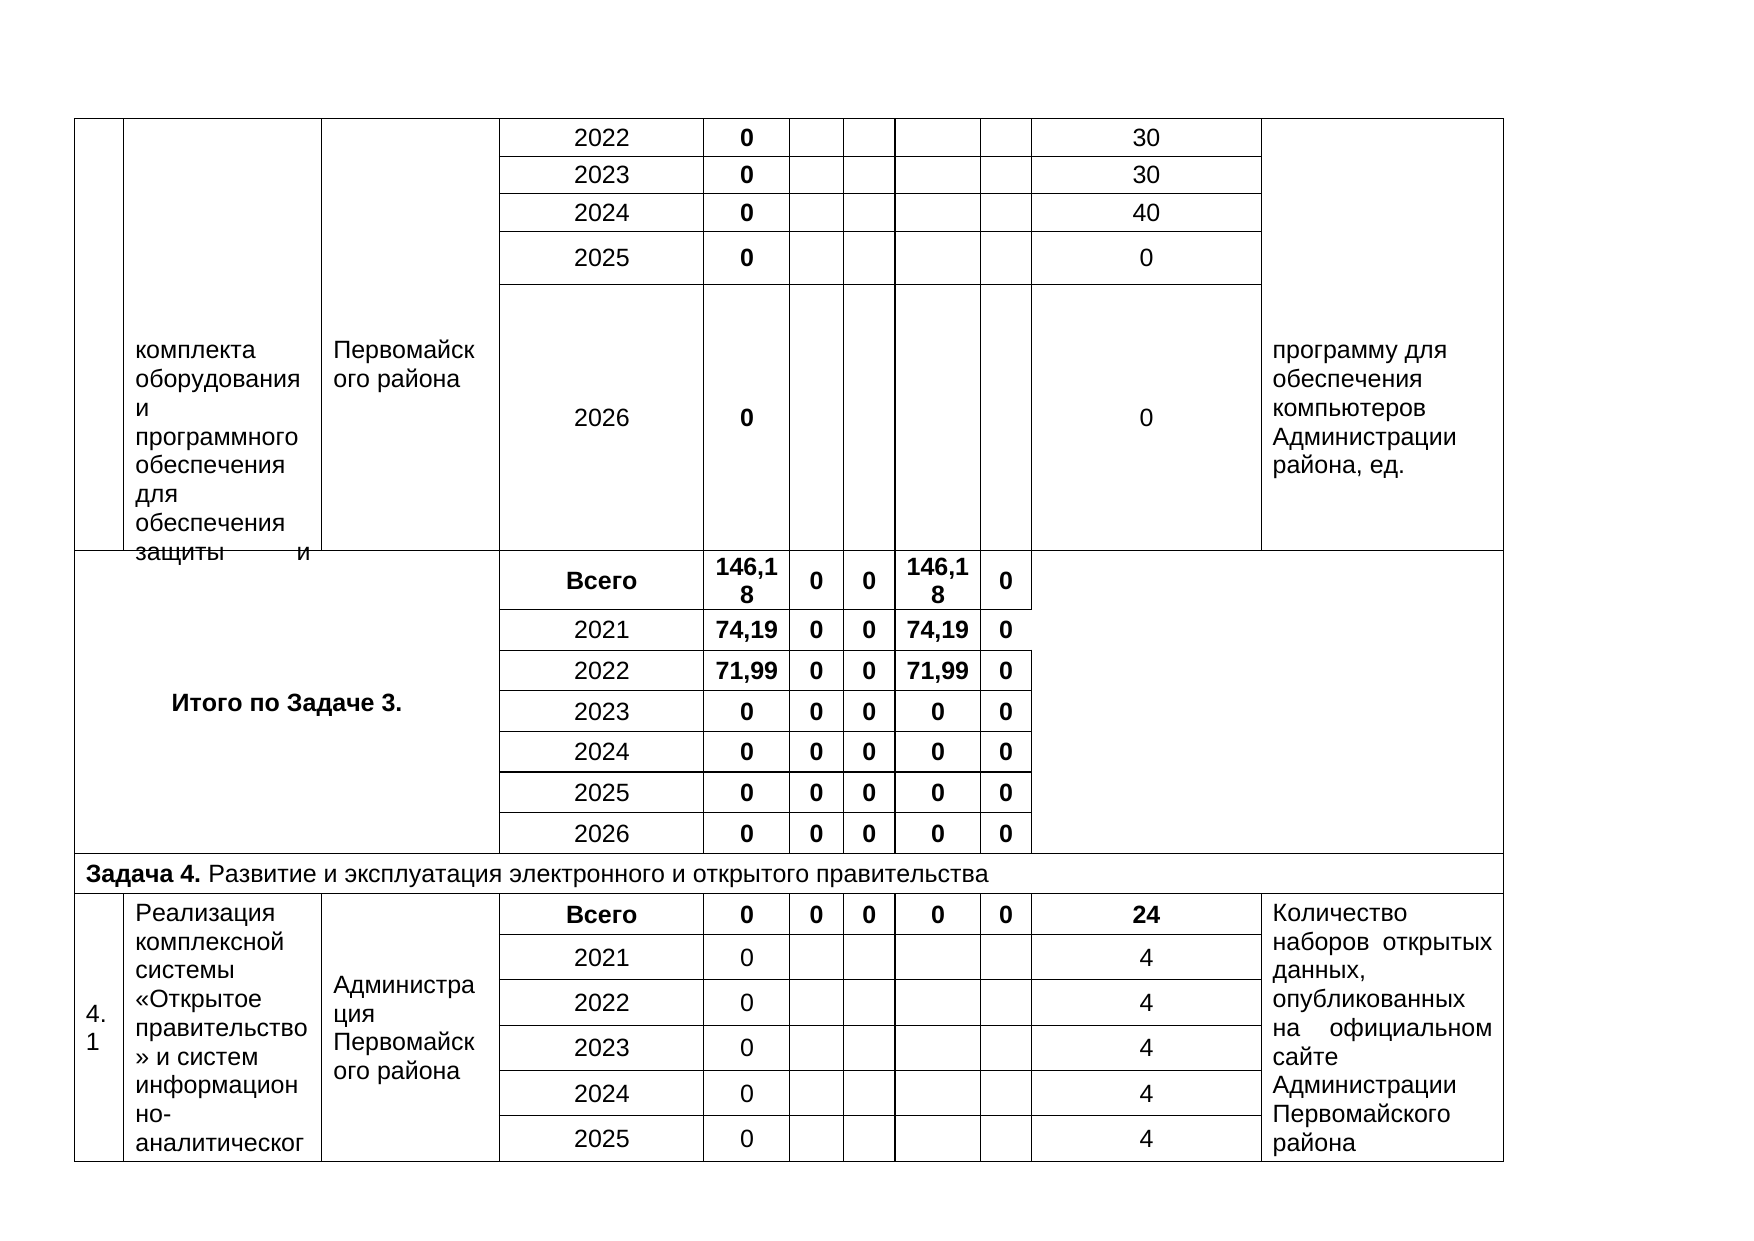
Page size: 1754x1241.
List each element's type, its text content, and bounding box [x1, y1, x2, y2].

table_cell 71,99 [896, 651, 980, 690]
table_cell 2025 [500, 232, 703, 284]
table_cell [981, 980, 1031, 1024]
table_cell 0 [704, 1071, 789, 1115]
table_cell 0 [704, 980, 789, 1024]
table_cell 0 [790, 732, 843, 771]
table_cell 0 [790, 813, 843, 853]
table_cell 4 [1032, 935, 1261, 979]
table_cell 0 [790, 894, 843, 934]
table_cell 0 [981, 894, 1031, 934]
table_cell [1031, 551, 1503, 853]
table_cell 0 [704, 1026, 789, 1070]
table_cell [981, 935, 1031, 979]
table_cell [790, 980, 843, 1024]
table_cell [790, 1071, 843, 1115]
table_cell 2021 [500, 610, 703, 649]
table_cell 0 [704, 232, 789, 284]
table_cell 0 [896, 894, 980, 934]
table_cell 0 [704, 157, 789, 193]
table_cell 0 [981, 610, 1031, 649]
table_cell [896, 1116, 980, 1161]
table_cell 146,18 [896, 551, 980, 609]
table_cell Итого по Задаче 3. [75, 551, 499, 853]
table_cell 74,19 [704, 610, 789, 649]
table_cell 0 [981, 732, 1031, 771]
table_cell [981, 157, 1031, 193]
table_cell 2026 [500, 285, 703, 550]
table_cell 0 [704, 119, 789, 156]
table_cell 0 [981, 551, 1031, 609]
table_cell 0 [704, 935, 789, 979]
table_cell 0 [790, 651, 843, 690]
table_cell 74,19 [896, 610, 980, 649]
table_cell 71,99 [704, 651, 789, 690]
table_cell [790, 157, 843, 193]
table_cell [896, 194, 980, 231]
table_cell 2025 [500, 1116, 703, 1161]
table_cell [844, 1026, 894, 1070]
table_cell 0 [896, 773, 980, 812]
table_cell [790, 1026, 843, 1070]
table_cell 0 [981, 691, 1031, 731]
table_cell 0 [704, 894, 789, 934]
table_cell 0 [844, 610, 894, 649]
table_cell [790, 1116, 843, 1161]
table_cell 0 [981, 651, 1031, 690]
table_cell [981, 1116, 1031, 1161]
table_cell 4 [1032, 1116, 1261, 1161]
table_cell [981, 119, 1031, 156]
table_cell [790, 232, 843, 284]
table_cell 0 [844, 894, 894, 934]
table_cell [981, 1071, 1031, 1115]
table_cell 4 [1032, 980, 1261, 1024]
table_cell [844, 285, 894, 550]
table_cell 0 [844, 651, 894, 690]
table_cell 4 [1032, 1071, 1261, 1115]
table_cell 0 [844, 691, 894, 731]
table_cell 0 [790, 610, 843, 649]
table_cell 0 [896, 691, 980, 731]
table_cell 30 [1032, 119, 1261, 156]
table_cell 0 [790, 551, 843, 609]
table_cell [896, 980, 980, 1024]
table_cell [844, 194, 894, 231]
table_cell 2022 [500, 980, 703, 1024]
table_cell 2026 [500, 813, 703, 853]
table_cell 4.1 [75, 894, 123, 1161]
table_cell [790, 119, 843, 156]
table_cell 2024 [500, 732, 703, 771]
table_cell 0 [790, 691, 843, 731]
table_cell [981, 1026, 1031, 1070]
table_cell [844, 157, 894, 193]
table_cell [844, 980, 894, 1024]
table_cell 0 [844, 813, 894, 853]
table_cell Всего [500, 894, 703, 934]
table_cell [844, 1071, 894, 1115]
table_cell [844, 1116, 894, 1161]
table_cell 146,18 [704, 551, 789, 609]
table_cell 2021 [500, 935, 703, 979]
table_cell [790, 285, 843, 550]
table_cell 0 [704, 813, 789, 853]
table_cell [790, 935, 843, 979]
table_cell 0 [896, 813, 980, 853]
table_cell [981, 194, 1031, 231]
table_cell 0 [704, 732, 789, 771]
table_cell [896, 232, 980, 284]
table_cell 2025 [500, 773, 703, 812]
table_cell 30 [1032, 157, 1261, 193]
table_cell 40 [1032, 194, 1261, 231]
table_cell [896, 119, 980, 156]
table_cell 0 [704, 691, 789, 731]
table_cell 0 [844, 773, 894, 812]
table_cell 4 [1032, 1026, 1261, 1070]
table_cell Реализация комплексной системы «Открытое правительство» и систем информационно-аналитического обеспечения деятельности Администрации Первомайского района [124, 894, 321, 1161]
table_cell Всего [500, 551, 703, 609]
table_cell 2023 [500, 1026, 703, 1070]
table_cell Количество наборов открытых данных, опубликованных на официальном сайте Администрации Первомайского района [1262, 894, 1503, 1161]
table_cell 2022 [500, 651, 703, 690]
table_cell [896, 1026, 980, 1070]
table_cell 0 [896, 732, 980, 771]
table_cell 2024 [500, 194, 703, 231]
table_cell 2024 [500, 1071, 703, 1115]
table_cell 0 [704, 194, 789, 231]
table_cell 0 [704, 285, 789, 550]
table_cell 0 [844, 732, 894, 771]
table_cell 2022 [500, 119, 703, 156]
table_cell [981, 285, 1031, 550]
table_cell 2023 [500, 691, 703, 731]
table_cell Задача 4. Развитие и эксплуатация электронного и открытого правительства [75, 854, 1503, 893]
table_cell 2023 [500, 157, 703, 193]
table_cell 0 [981, 813, 1031, 853]
table_cell 0 [704, 773, 789, 812]
table_cell [790, 194, 843, 231]
table_cell [896, 157, 980, 193]
table_cell 0 [790, 773, 843, 812]
table_cell 0 [1032, 285, 1261, 550]
table_cell 0 [704, 1116, 789, 1161]
table_cell Администрация Первомайского района [322, 894, 499, 1161]
table_cell [981, 232, 1031, 284]
table_cell [844, 232, 894, 284]
table_cell [844, 119, 894, 156]
table_cell 0 [1032, 232, 1261, 284]
table_cell 0 [844, 551, 894, 609]
table_cell 24 [1032, 894, 1261, 934]
table_cell 0 [981, 773, 1031, 812]
table_cell [844, 935, 894, 979]
table_cell [896, 285, 980, 550]
table_cell [896, 1071, 980, 1115]
table_cell [896, 935, 980, 979]
